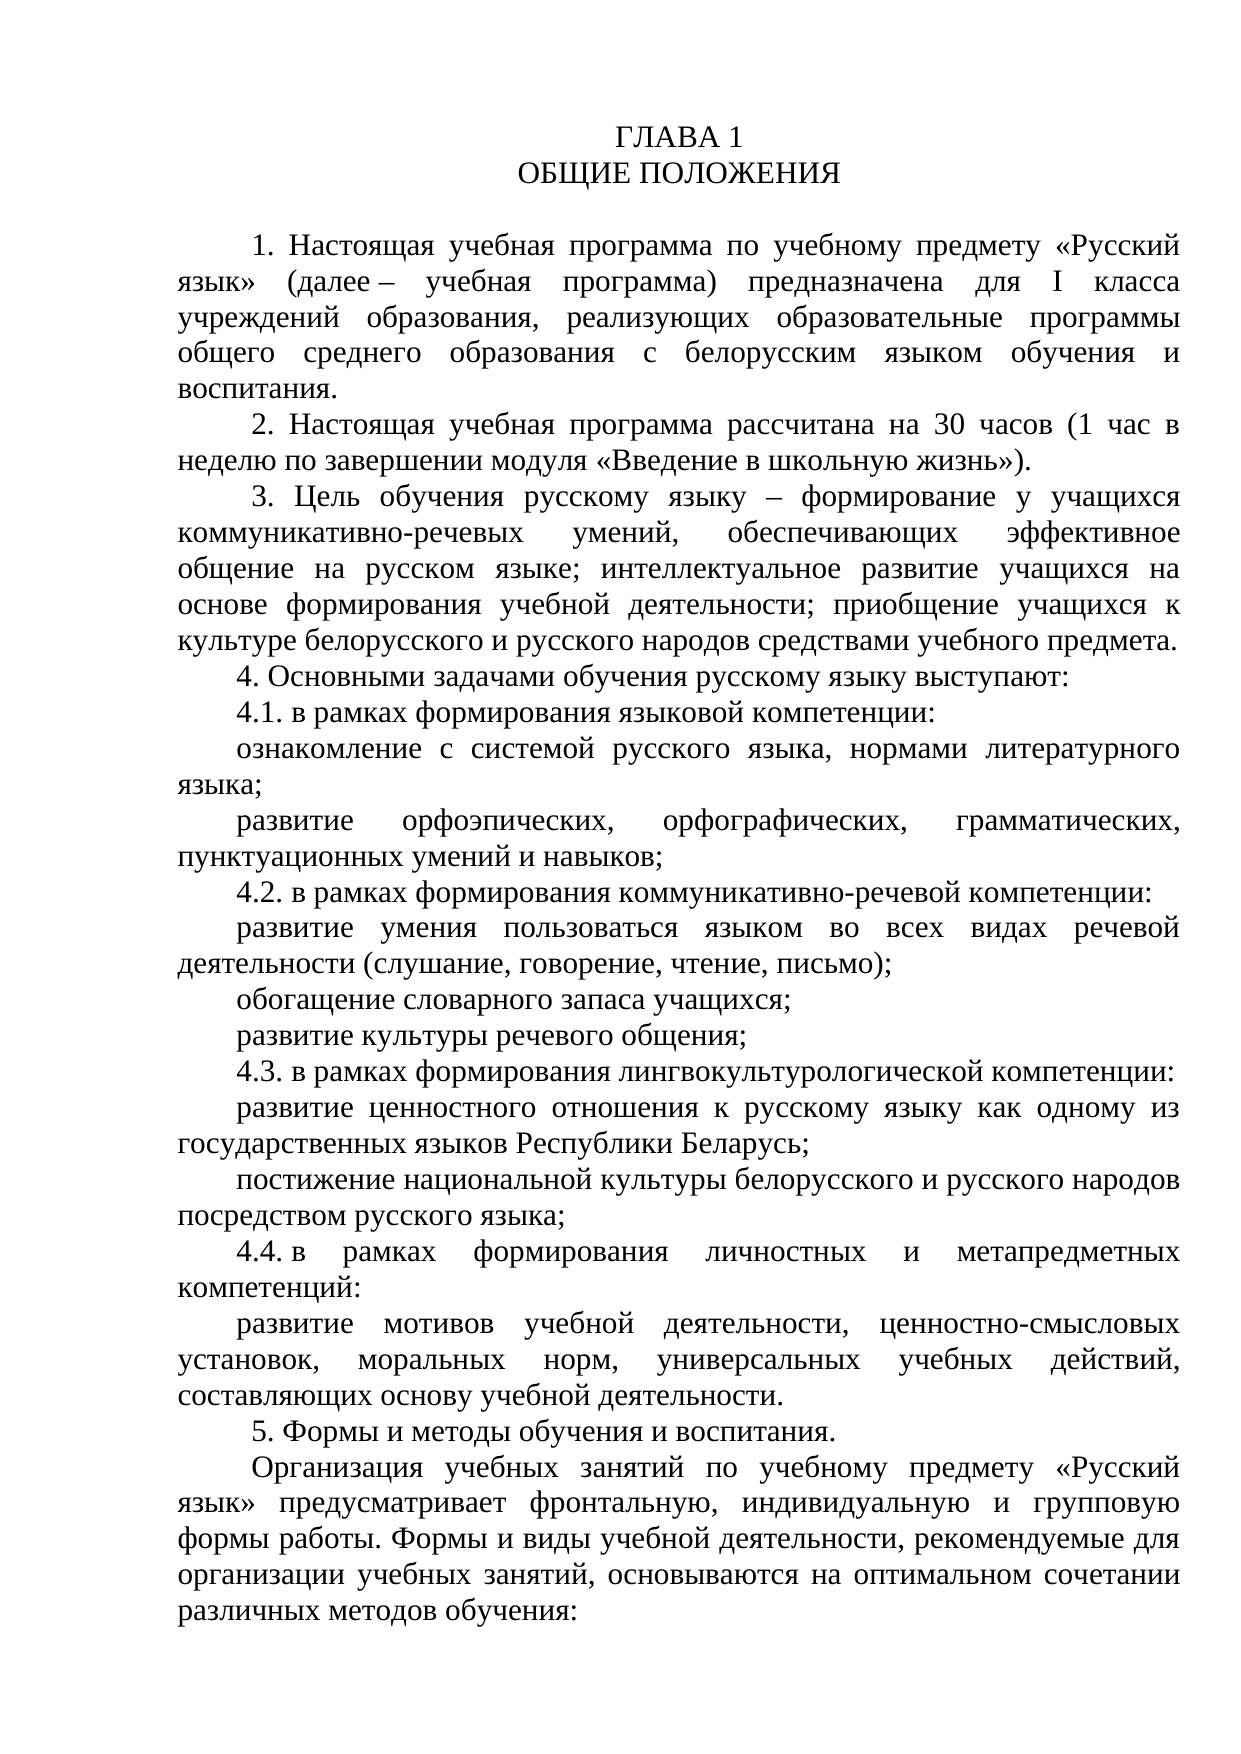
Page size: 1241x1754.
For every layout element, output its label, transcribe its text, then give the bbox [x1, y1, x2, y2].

text Организация учебных занятий по учебному предмету «Русский язык» предусматривает фронтальную, индивидуальную и групповую формы работы. Формы и виды учебной деятельности, рекомендуемые для организации учебных занятий, основываются на оптимальном сочетании различных методов обучения: [177, 1448, 1181, 1627]
text развитие культуры речевого общения; [177, 1017, 1181, 1052]
text 2. Настоящая учебная программа рассчитана на 30 часов (1 час в неделю по завершении модуля «Введение в школьную жизнь»). [177, 406, 1181, 477]
text 4.2. в рамках формирования коммуникативно-речевой компетенции: [177, 873, 1181, 909]
text развитие мотивов учебной деятельности, ценностно-смысловых установок, моральных норм, универсальных учебных действий, составляющих основу учебной деятельности. [177, 1304, 1181, 1412]
text ознакомление с системой русского языка, нормами литературного языка; [177, 729, 1181, 801]
text постижение национальной культуры белорусского и русского народов посредством русского языка; [177, 1160, 1181, 1232]
text развитие орфоэпических, орфографических, грамматических, пунктуационных умений и навыков; [177, 801, 1181, 873]
text 3. Цель обучения русскому языку – формирование у учащихся коммуникативно-речевых умений, обеспечивающих эффективное общение на русском языке; интеллектуальное развитие учащихся на основе формирования учебной деятельности; приобщение учащихся к культуре белорусского и русского народов средствами учебного предмета. [177, 477, 1181, 657]
text развитие ценностного отношения к русскому языку как одному из государственных языков Республики Беларусь; [177, 1088, 1181, 1160]
text 4.1. в рамках формирования языковой компетенции: [177, 693, 1181, 729]
text 4.3. в рамках формирования лингвокультурологической компетенции: [177, 1052, 1181, 1088]
text ОБЩИЕ ПОЛОЖЕНИЯ [177, 154, 1181, 190]
text обогащение словарного запаса учащихся; [177, 981, 1181, 1017]
text 4.4. в рамках формирования личностных и метапредметных компетенций: [177, 1232, 1181, 1304]
text 1. Настоящая учебная программа по учебному предмету «Русский язык» (далее – учебная программа) предназначена для I класса учреждений образования, реализующих образовательные программы общего среднего образования с белорусским языком обучения и воспитания. [177, 226, 1181, 406]
text развитие умения пользоваться языком во всех видах речевой деятельности (слушание, говорение, чтение, письмо); [177, 909, 1181, 981]
text 4. Основными задачами обучения русскому языку выступают: [177, 657, 1181, 693]
text ГЛАВА 1 [177, 118, 1181, 154]
text 5. Формы и методы обучения и воспитания. [177, 1412, 1181, 1448]
